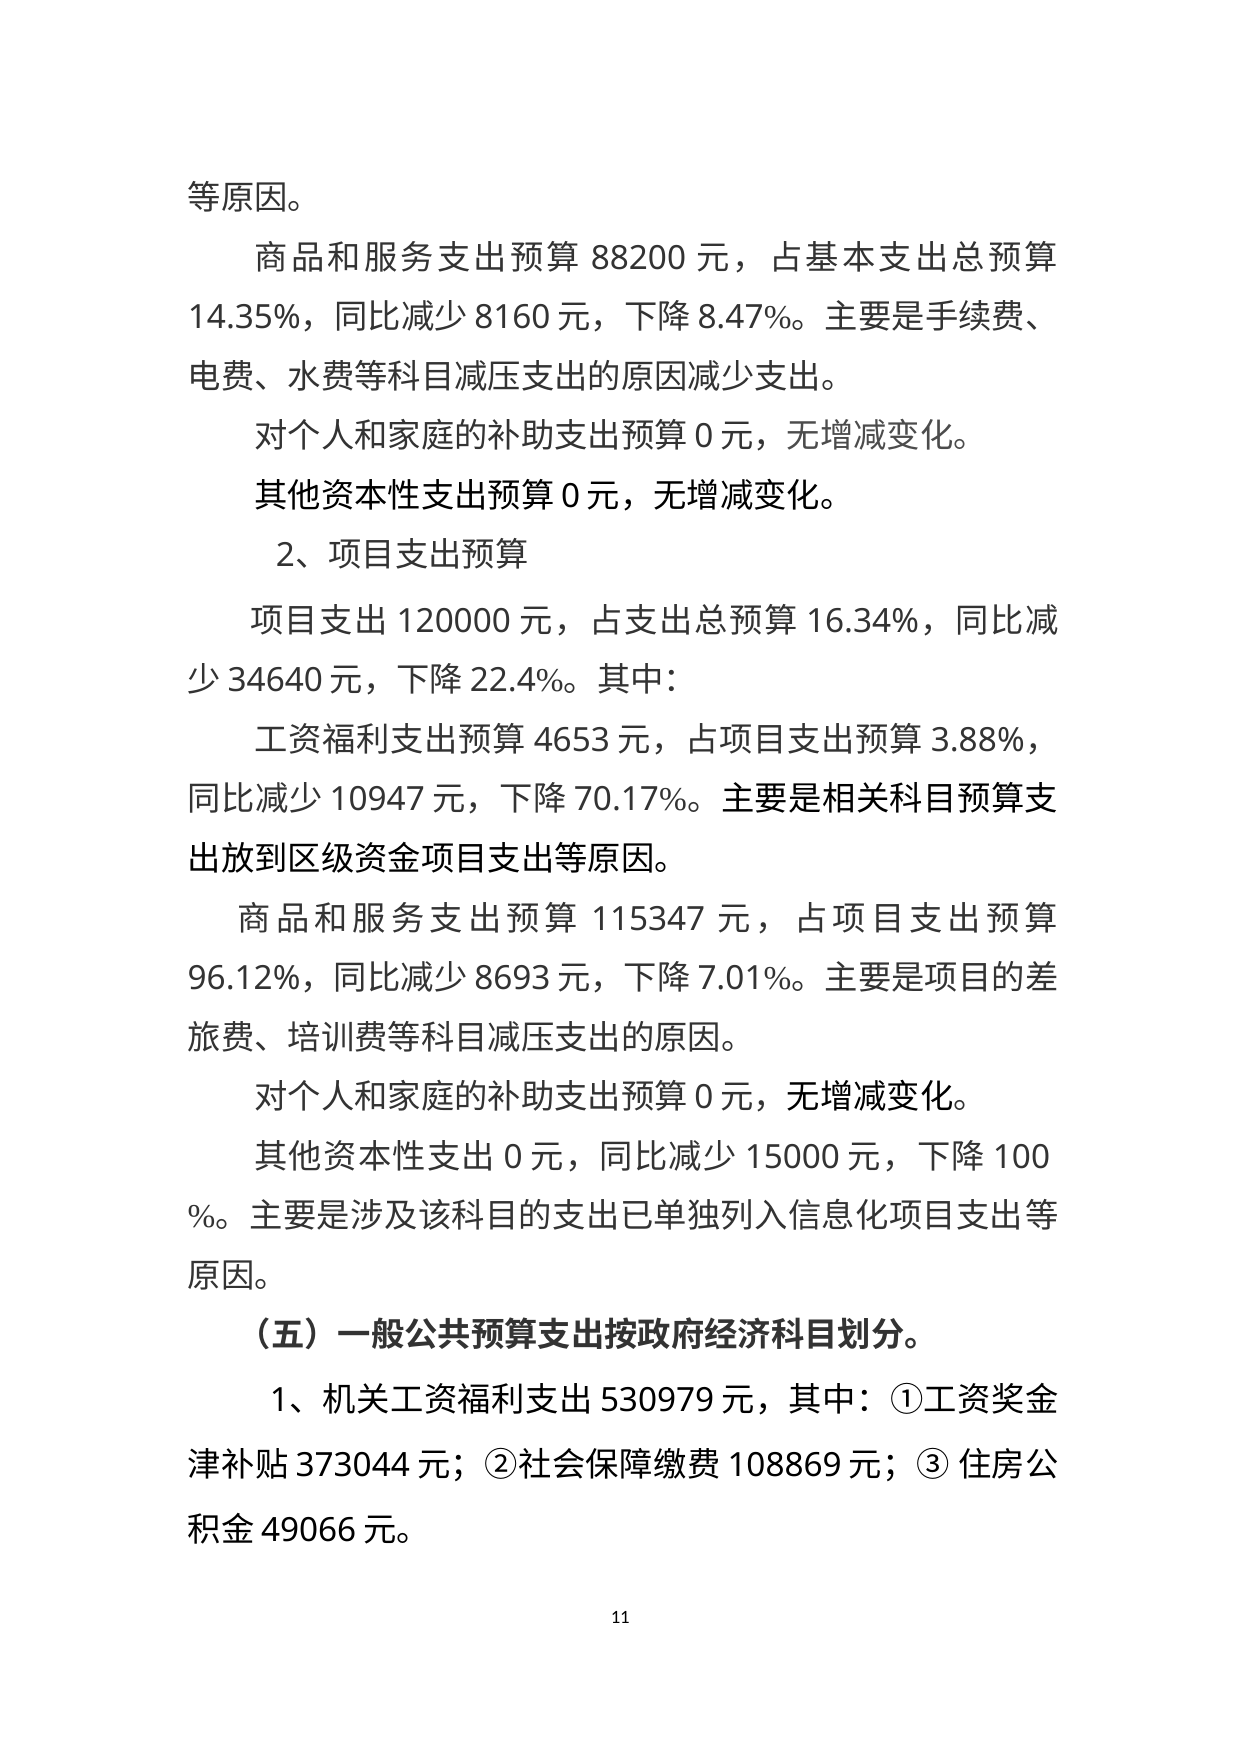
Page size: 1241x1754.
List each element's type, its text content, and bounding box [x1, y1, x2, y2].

text 其他资本性支出预算0元，无增减变化。 [187, 460, 1059, 519]
text 项目支出120000元，占支出总预算16.34%，同比减少34640元，下降22.4%。其中： [187, 584, 1059, 704]
text 2、项目支出预算 [276, 519, 1059, 584]
text 商品和服务支出预算88200元，占基本支出总预算14.35%，同比减少8160元，下降8.47%。主要是手续费、电费、水费等科目减压支出的原因减少支出。 [188, 222, 1059, 400]
text 商品和服务支出预算115347元，占项目支出预算96.12%，同比减少8693元，下降7.01%。主要是项目的差旅费、培训费等科目减压支出的原因。 [187, 882, 1059, 1061]
text 其他资本性支出0元，同比减少15000元，下降100 %。主要是涉及该科目的支出已单独列入信息化项目支出等原因。 [187, 1121, 1059, 1299]
text 对个人和家庭的补助支出预算0元，无增减变化。 [187, 400, 1059, 460]
text 工资福利支出预算4653元，占项目支出预算3.88%，同比减少10947元，下降70.17%。主要是相关科目预算支出放到区级资金项目支出等原因。 [187, 704, 1059, 882]
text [187, 162, 1059, 222]
text （五）一般公共预算支出按政府经济科目划分。 [187, 1299, 1059, 1364]
text 1、机关工资福利支出530979元，其中：①工资奖金津补贴373044元；②社会保障缴费108869元；③ 住房公积金49066元。 [187, 1364, 1059, 1559]
text 对个人和家庭的补助支出预算0元，无增减变化。 [187, 1061, 1059, 1121]
